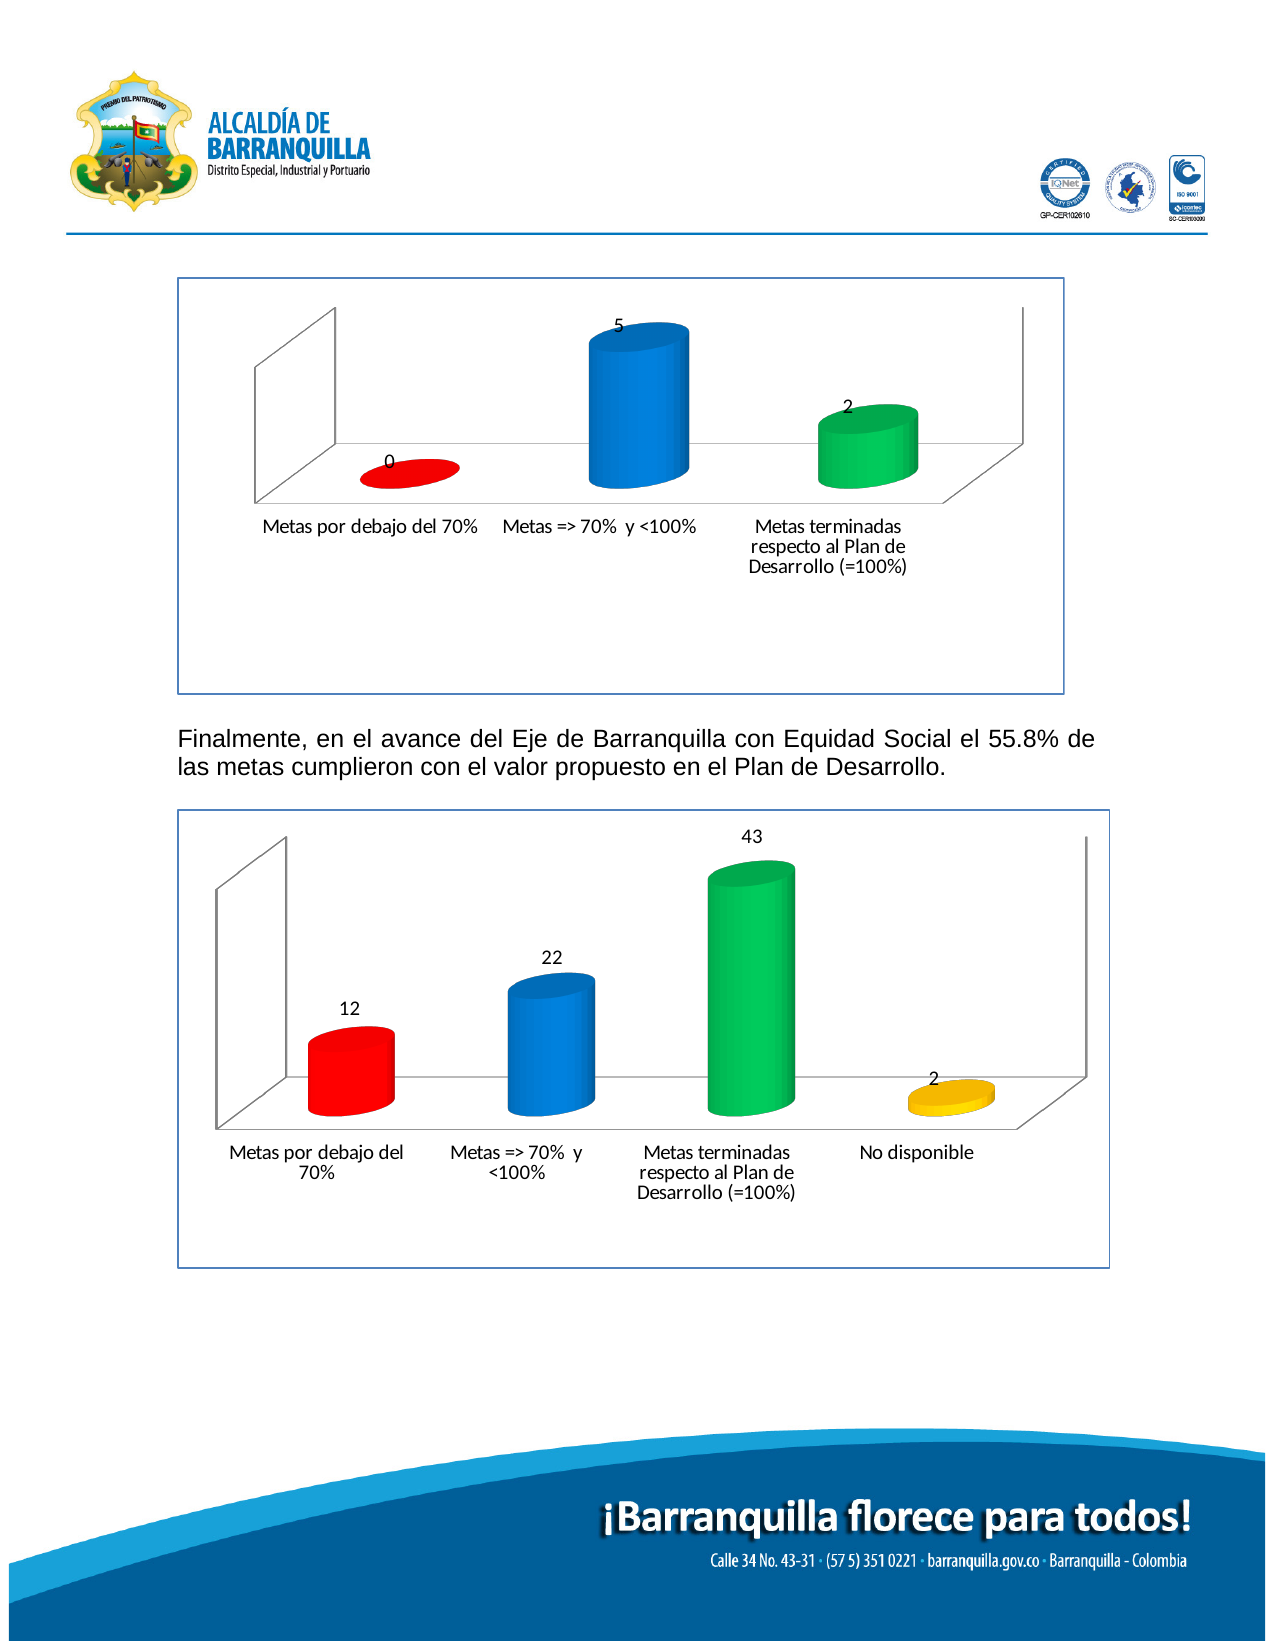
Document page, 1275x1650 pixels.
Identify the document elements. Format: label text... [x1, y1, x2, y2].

picture [8, 1331, 1266, 1641]
picture [8, 4, 1264, 296]
list Finalmente, en el avance del Eje de Barranquilla con Equidad Social el 55.8% de las metas cumplieron con el valor propuesto en el Plan de Desarrollo. [177, 723, 1098, 781]
